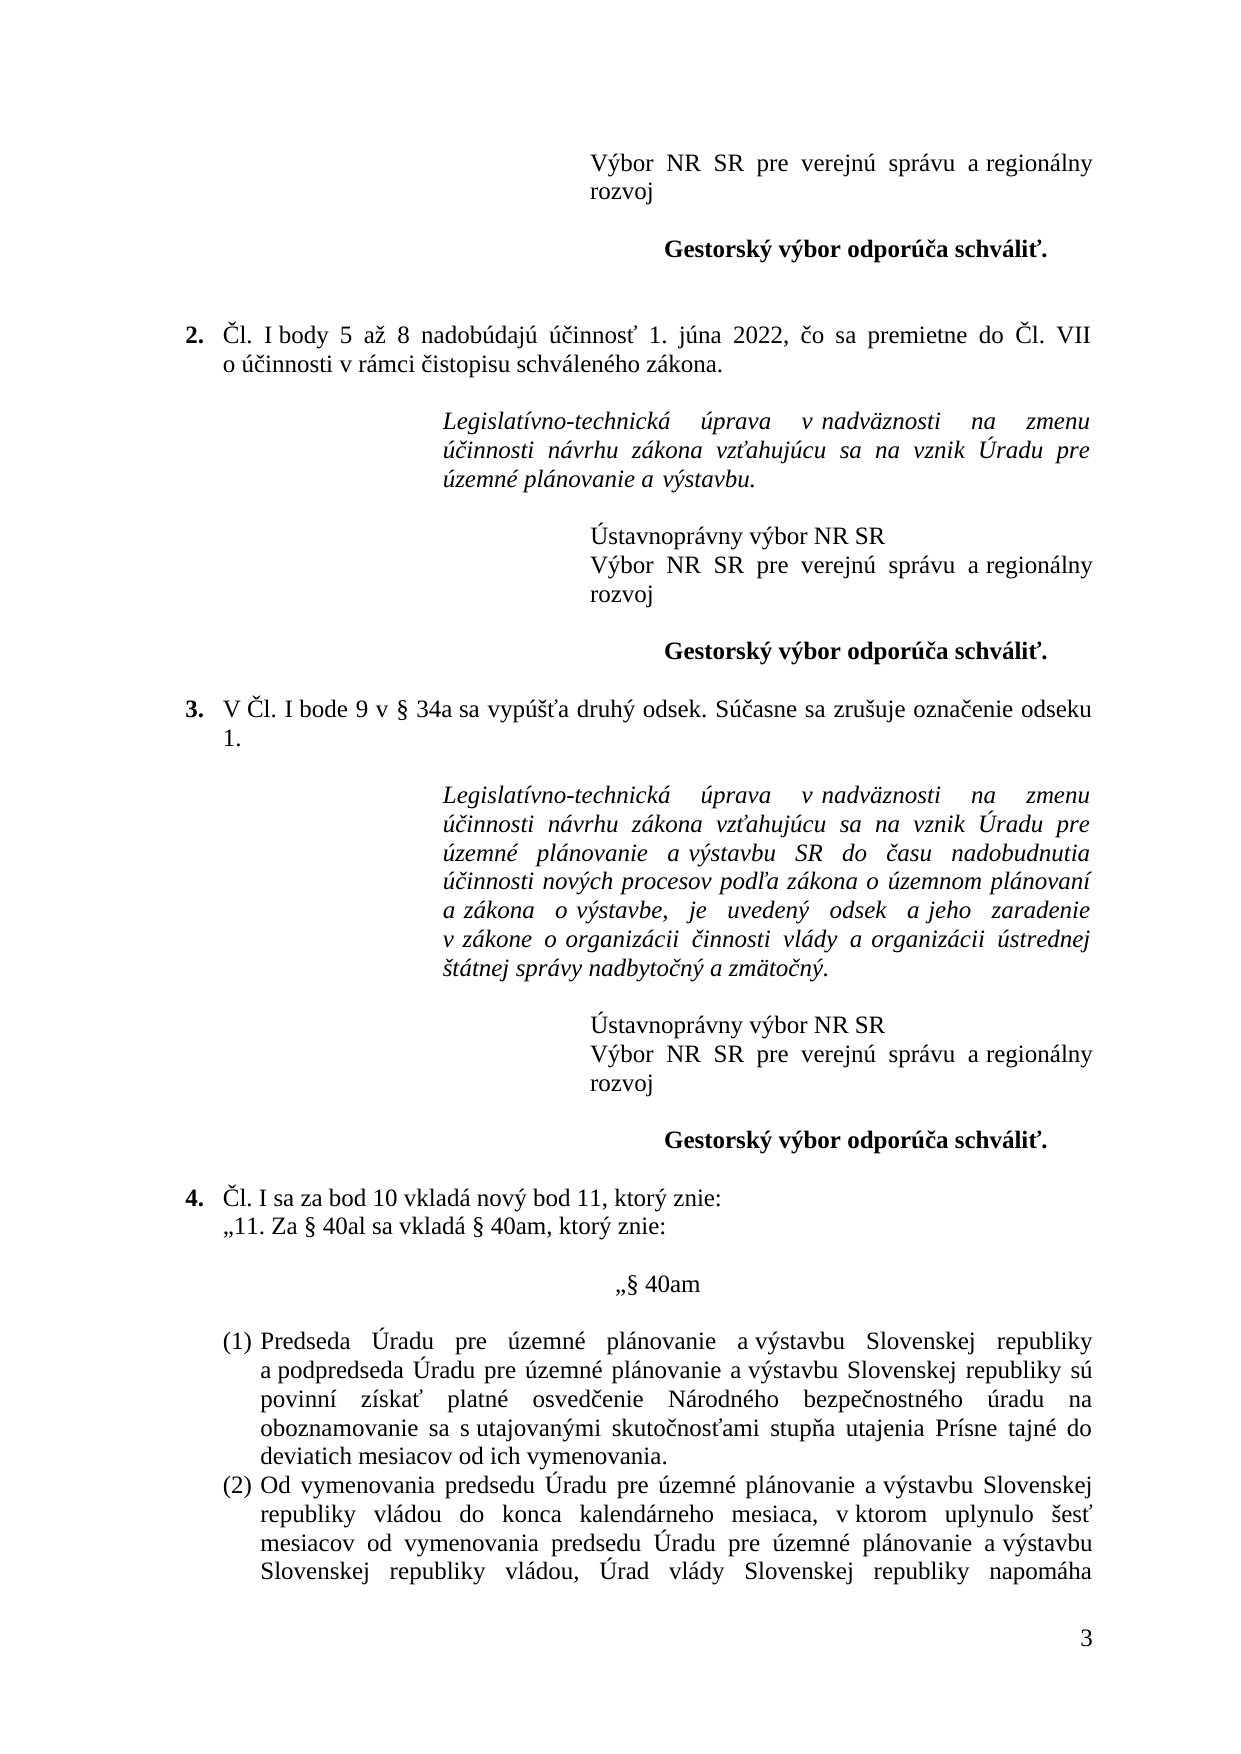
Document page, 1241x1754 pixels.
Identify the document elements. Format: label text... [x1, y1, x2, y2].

list Čl. I body 5 až 8 nadobúdajú účinnosť 1. júna 2022, čo sa premietne do Čl. VII o účinnosti v rámci čistopisu schváleného zákona. [185, 320, 1093, 378]
list Predseda Úradu pre územné plánovanie a výstavbu Slovenskej republiky a podpredseda Úradu pre územné plánovanie a výstavbu Slovenskej republiky sú povinní získať platné osvedčenie Národného bezpečnostného úradu na oboznamovanie sa s utajovanými skutočnosťami stupňa utajenia Prísne tajné do deviatich mesiacov od ich vymenovania. [223, 1326, 1093, 1470]
list Gestorský výbor odporúča schváliť. [628, 636, 1093, 665]
text Výbor NR SR pre verejnú správu a regionálny rozvoj [590, 148, 1093, 205]
text Legislatívno-technická úprava v nadväznosti na zmenu účinnosti návrhu zákona vzťahujúcu sa na vznik Úradu pre územné plánovanie a výstavbu SR do času nadobudnutia účinnosti nových procesov podľa zákona o územnom plánovaní a zákona o výstavbe, je uvedený odsek a jeho zaradenie v zákone o organizácii činnosti vlády a organizácii ústrednej štátnej správy nadbytočný a zmätočný. [443, 780, 1093, 981]
list Čl. I sa za bod 10 vkladá nový bod 11, ktorý znie: [185, 1183, 1093, 1211]
list V Čl. I bode 9 v § 34a sa vypúšťa druhý odsek. Súčasne sa zrušuje označenie odseku 1. [185, 694, 1093, 751]
text Výbor NR SR pre verejnú správu a regionálny rozvoj [590, 1039, 1093, 1096]
list „11. Za § 40al sa vkladá § 40am, ktorý znie: [223, 1211, 1093, 1240]
text Výbor NR SR pre verejnú správu a regionálny rozvoj [590, 550, 1093, 608]
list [223, 1470, 1093, 1585]
list Gestorský výbor odporúča schváliť. [628, 234, 1093, 263]
text Gestorský výbor odporúča schváliť. [590, 1125, 1093, 1154]
text Legislatívno-technická úprava v nadväznosti na zmenu účinnosti návrhu zákona vzťahujúcu sa na vznik Úradu pre územné plánovanie a výstavbu. [443, 406, 1093, 493]
text Ústavnoprávny výbor NR SR [516, 521, 1093, 550]
list „§ 40am [223, 1269, 1093, 1298]
text Ústavnoprávny výbor NR SR [516, 1010, 1093, 1039]
